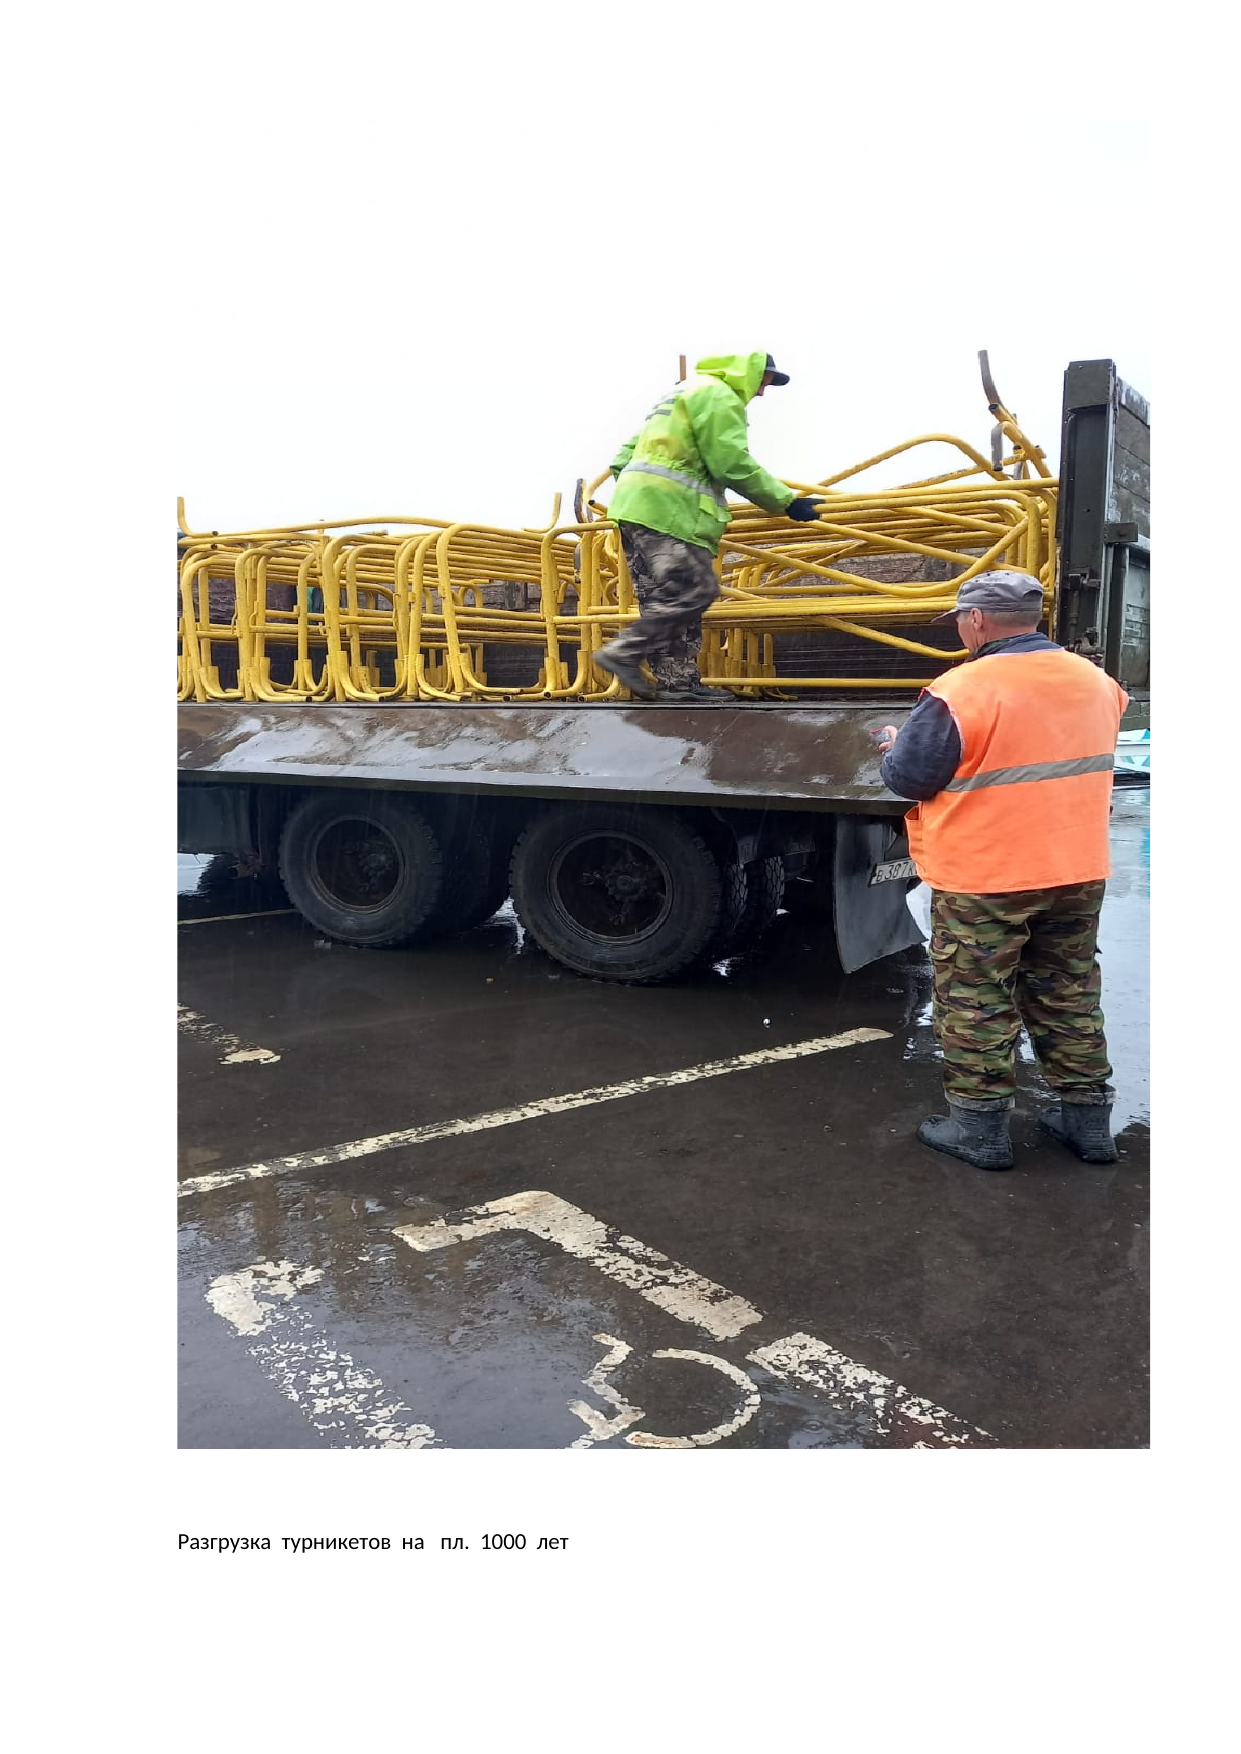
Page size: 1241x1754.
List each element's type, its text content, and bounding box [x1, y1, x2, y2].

picture [177, 118, 1151, 1449]
text Разгрузка турникетов на пл. 1000 лет [177, 1527, 1152, 1555]
